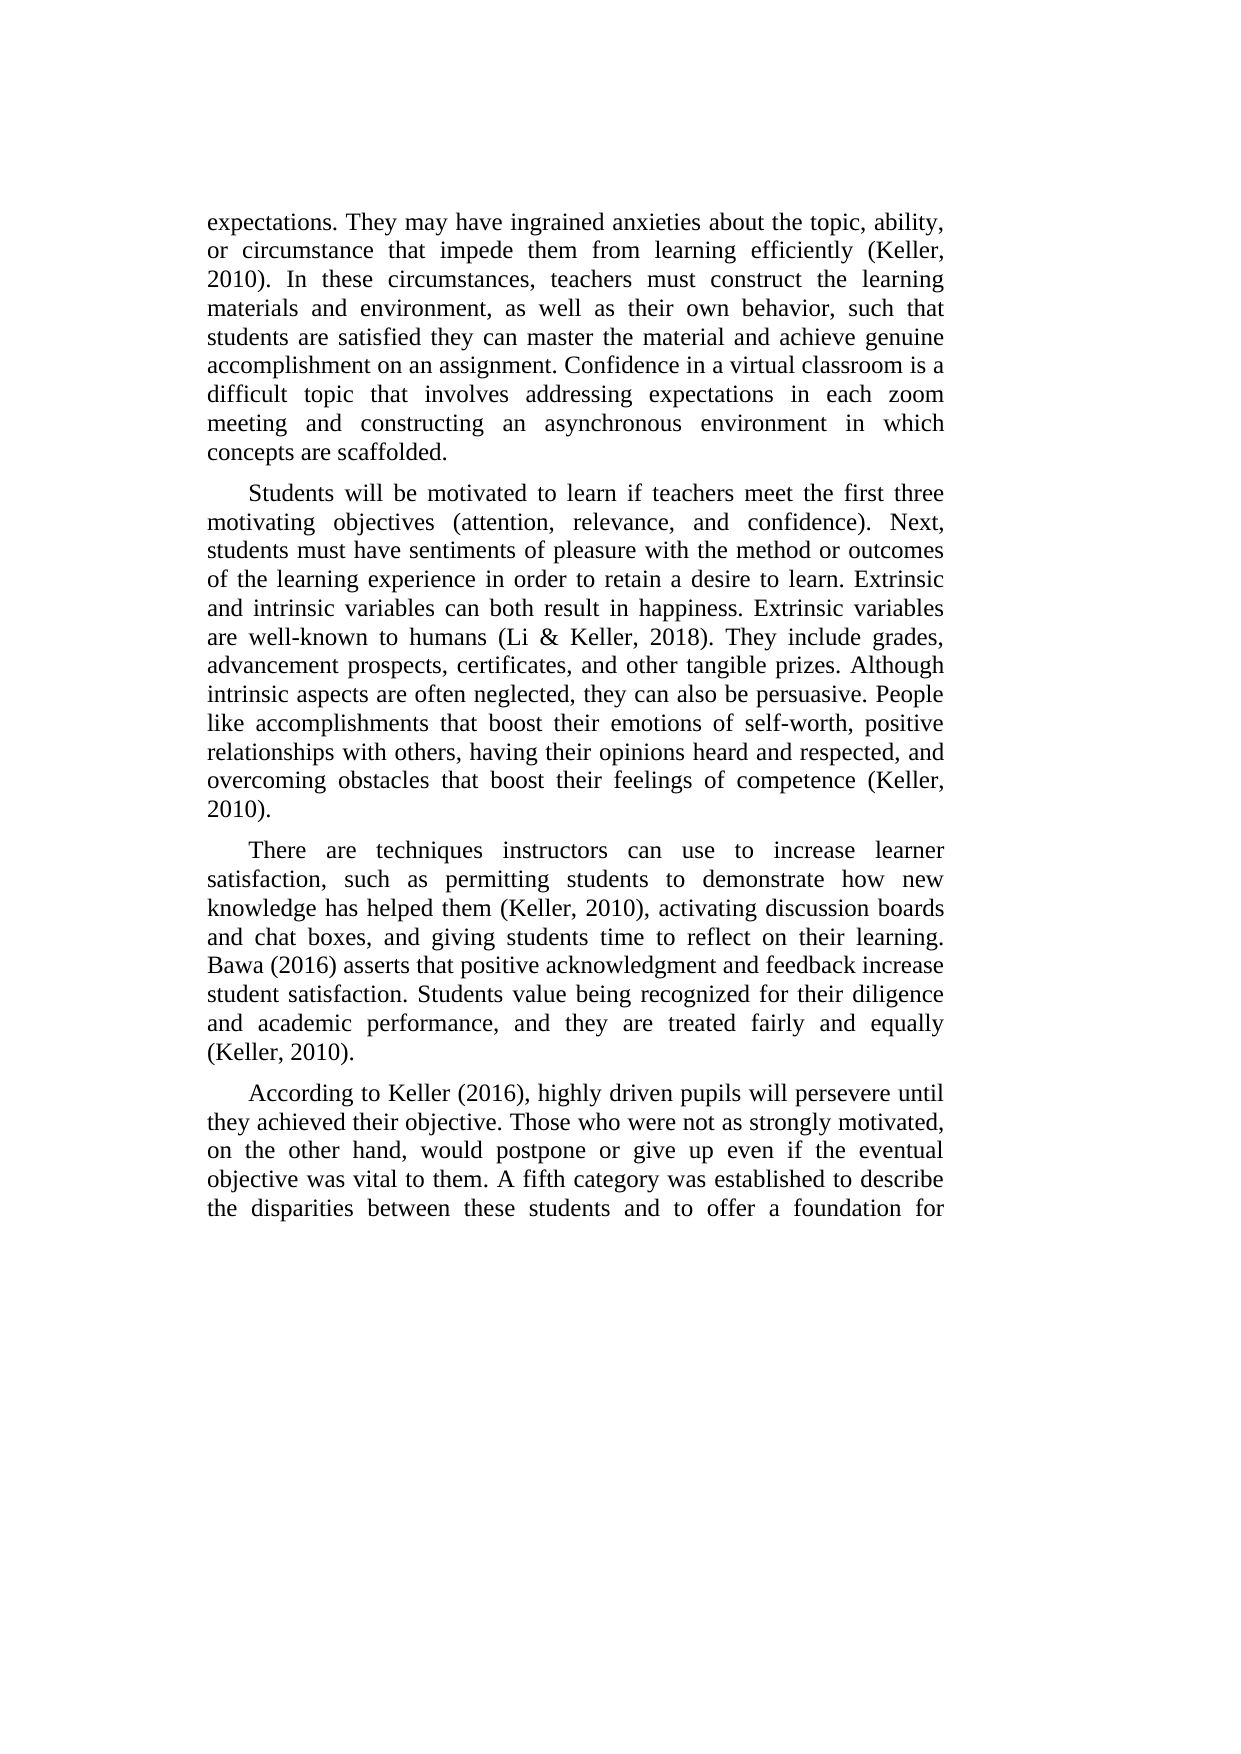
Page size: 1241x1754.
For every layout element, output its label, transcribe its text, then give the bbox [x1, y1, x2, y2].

text Students will be motivated to learn if teachers meet the first three motivating objectives (attention, relevance, and confidence). Next, students must have sentiments of pleasure with the method or outcomes of the learning experience in order to retain a desire to learn. Extrinsic and intrinsic variables can both result in happiness. Extrinsic variables are well-known to humans (Li & Keller, 2018). They include grades, advancement prospects, certificates, and other tangible prizes. Although intrinsic aspects are often neglected, they can also be persuasive. People like accomplishments that boost their emotions of self-worth, positive relationships with others, having their opinions heard and respected, and overcoming obstacles that boost their feelings of competence (Keller, 2010). [207, 478, 945, 823]
text The third element, confidence, refers to the consequences of positive expectations for achievement, experiences of success, and attributing triumphs to one's abilities and efforts rather than to luck or to too easy or demanding task challenge levels (Keller, 2016). Even if students believe the material is pertinent and are eager to learn it, they may not be suitably motivated due to insufficient or excessive confidence or success expectations. They may have ingrained anxieties about the topic, ability, or circumstance that impede them from learning efficiently (Keller, 2010). In these circumstances, teachers must construct the learning materials and environment, as well as their own behavior, such that students are satisfied they can master the material and achieve genuine accomplishment on an assignment. Confidence in a virtual classroom is a difficult topic that involves addressing expectations in each zoom meeting and constructing an asynchronous environment in which concepts are scaffolded. [207, 207, 945, 466]
text According to Keller (2016), highly driven pupils will persevere until they achieved their objective. Those who were not as strongly motivated, on the other hand, would postpone or give up even if the eventual objective was vital to them. A fifth category was established to describe the disparities between these students and to offer a foundation for motivational support actions (Keller 2008; Keller, 2016). It was referred to as volition, and it included variables and methods associated with persistence. [207, 1078, 945, 1222]
text There are techniques instructors can use to increase learner satisfaction, such as permitting students to demonstrate how new knowledge has helped them (Keller, 2010), activating discussion boards and chat boxes, and giving students time to reflect on their learning. Bawa (2016) asserts that positive acknowledgment and feedback increase student satisfaction. Students value being recognized for their diligence and academic performance, and they are treated fairly and equally (Keller, 2010). [207, 836, 945, 1066]
